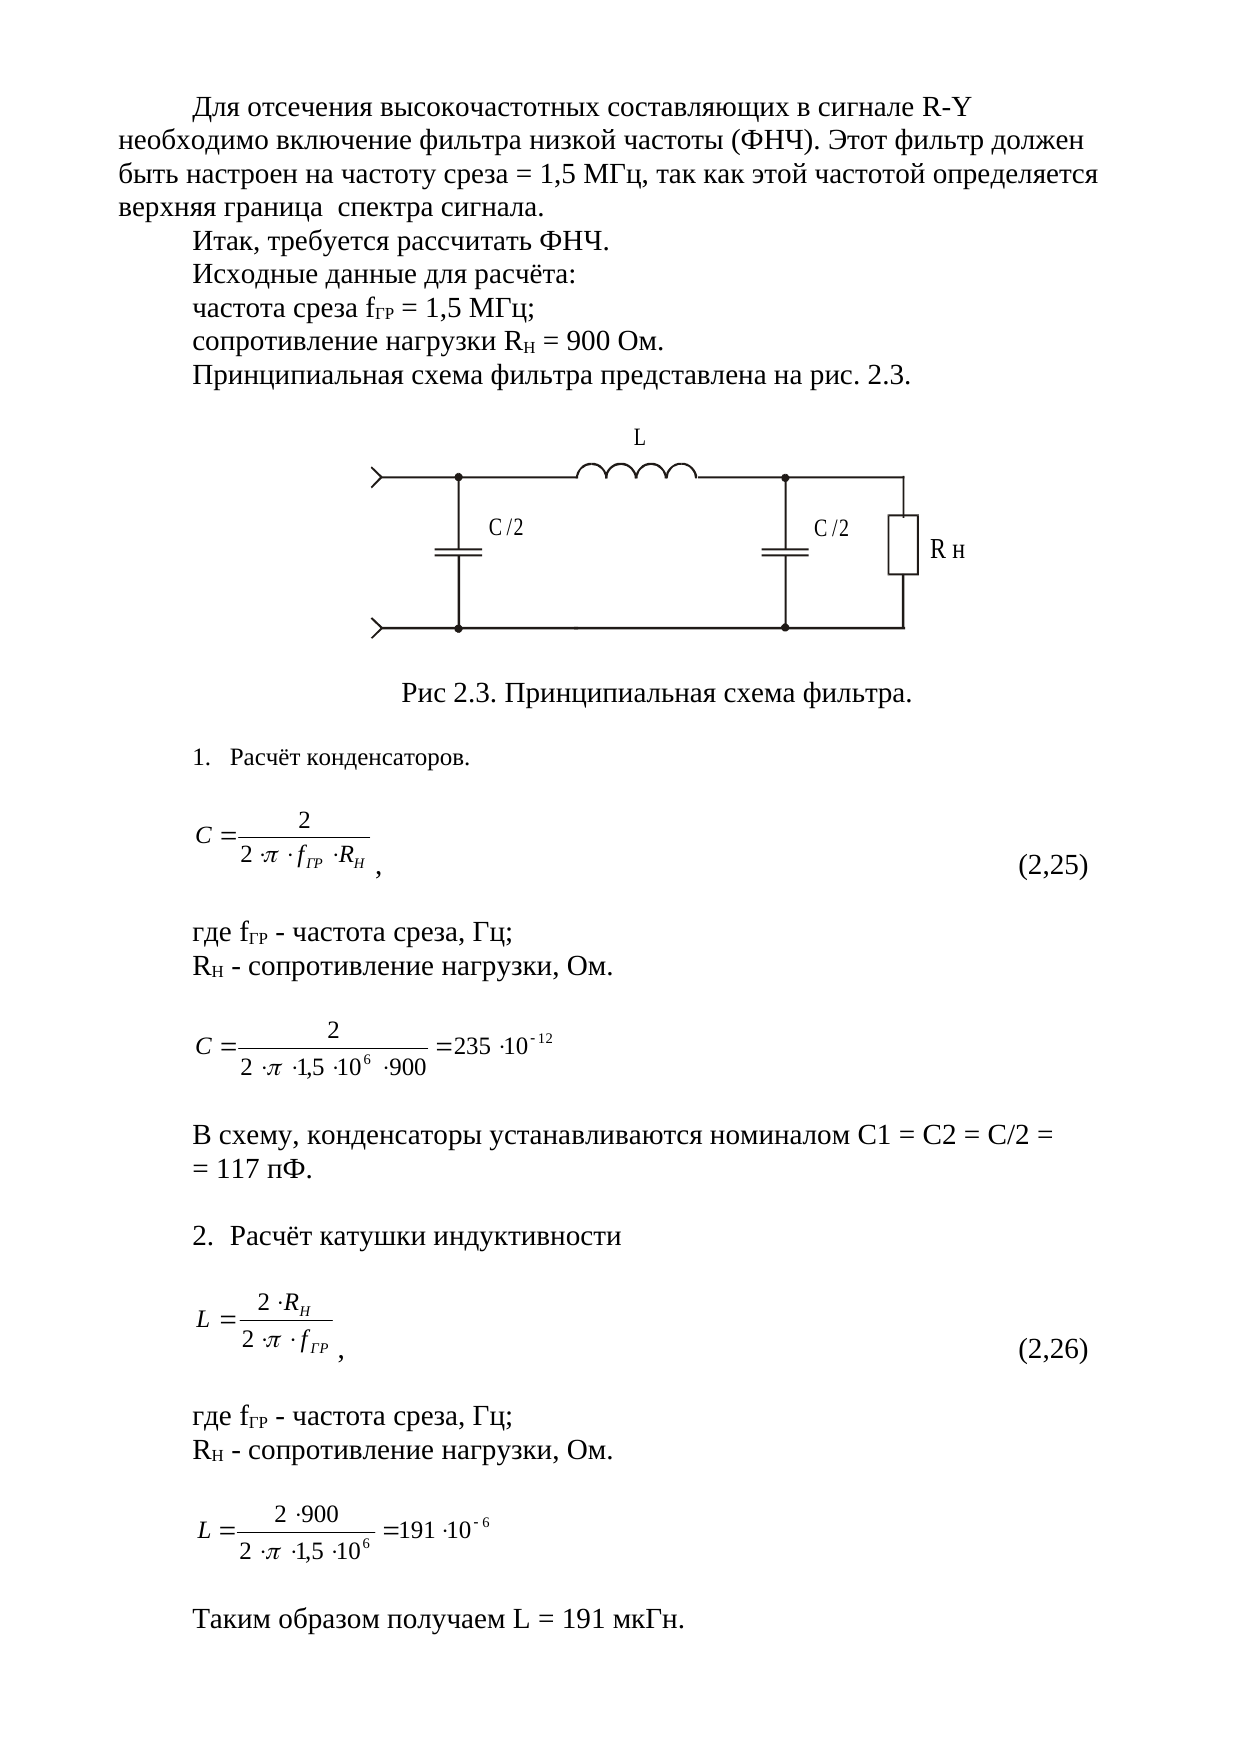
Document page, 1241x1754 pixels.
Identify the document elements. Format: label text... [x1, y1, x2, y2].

text RН - сопротивление нагрузки, Ом. [118, 1432, 1122, 1466]
list Расчёт конденсаторов. [192, 742, 1122, 771]
text , (2,26) [118, 1285, 1122, 1365]
text Для отсечения высокочастотных составляющих в сигнале R-Y необходимо включение фильтра низкой частоты (ФНЧ). Этот фильтр должен быть настроен на частоту среза = 1,5 МГц, так как этой частотой определяется верхняя граница спектра сигнала. [118, 89, 1122, 223]
text Итак, требуется рассчитать ФНЧ. [118, 223, 1122, 256]
text Рис 2.3. Принципиальная схема фильтра. [118, 675, 1122, 708]
text где fГР - частота среза, Гц; [118, 914, 1122, 948]
text , (2,25) [118, 804, 1122, 881]
text сопротивление нагрузки RН = 900 Ом. [118, 323, 1122, 357]
text Таким образом получаем L = 191 мкГн. [118, 1602, 1122, 1635]
text частота среза fГР = 1,5 МГц; [118, 290, 1122, 323]
text где fГР - частота среза, Гц; [118, 1398, 1122, 1432]
text В схему, конденсаторы устанавливаются номиналом С1 = С2 = С/2 = [118, 1117, 1122, 1151]
text Исходные данные для расчёта: [118, 256, 1122, 290]
list Расчёт катушки индуктивности [192, 1218, 1122, 1252]
text RН - сопротивление нагрузки, Ом. [118, 948, 1122, 982]
text = 117 пФ. [118, 1151, 1122, 1184]
text Принципиальная схема фильтра представлена на рис. 2.3. [118, 357, 1122, 391]
